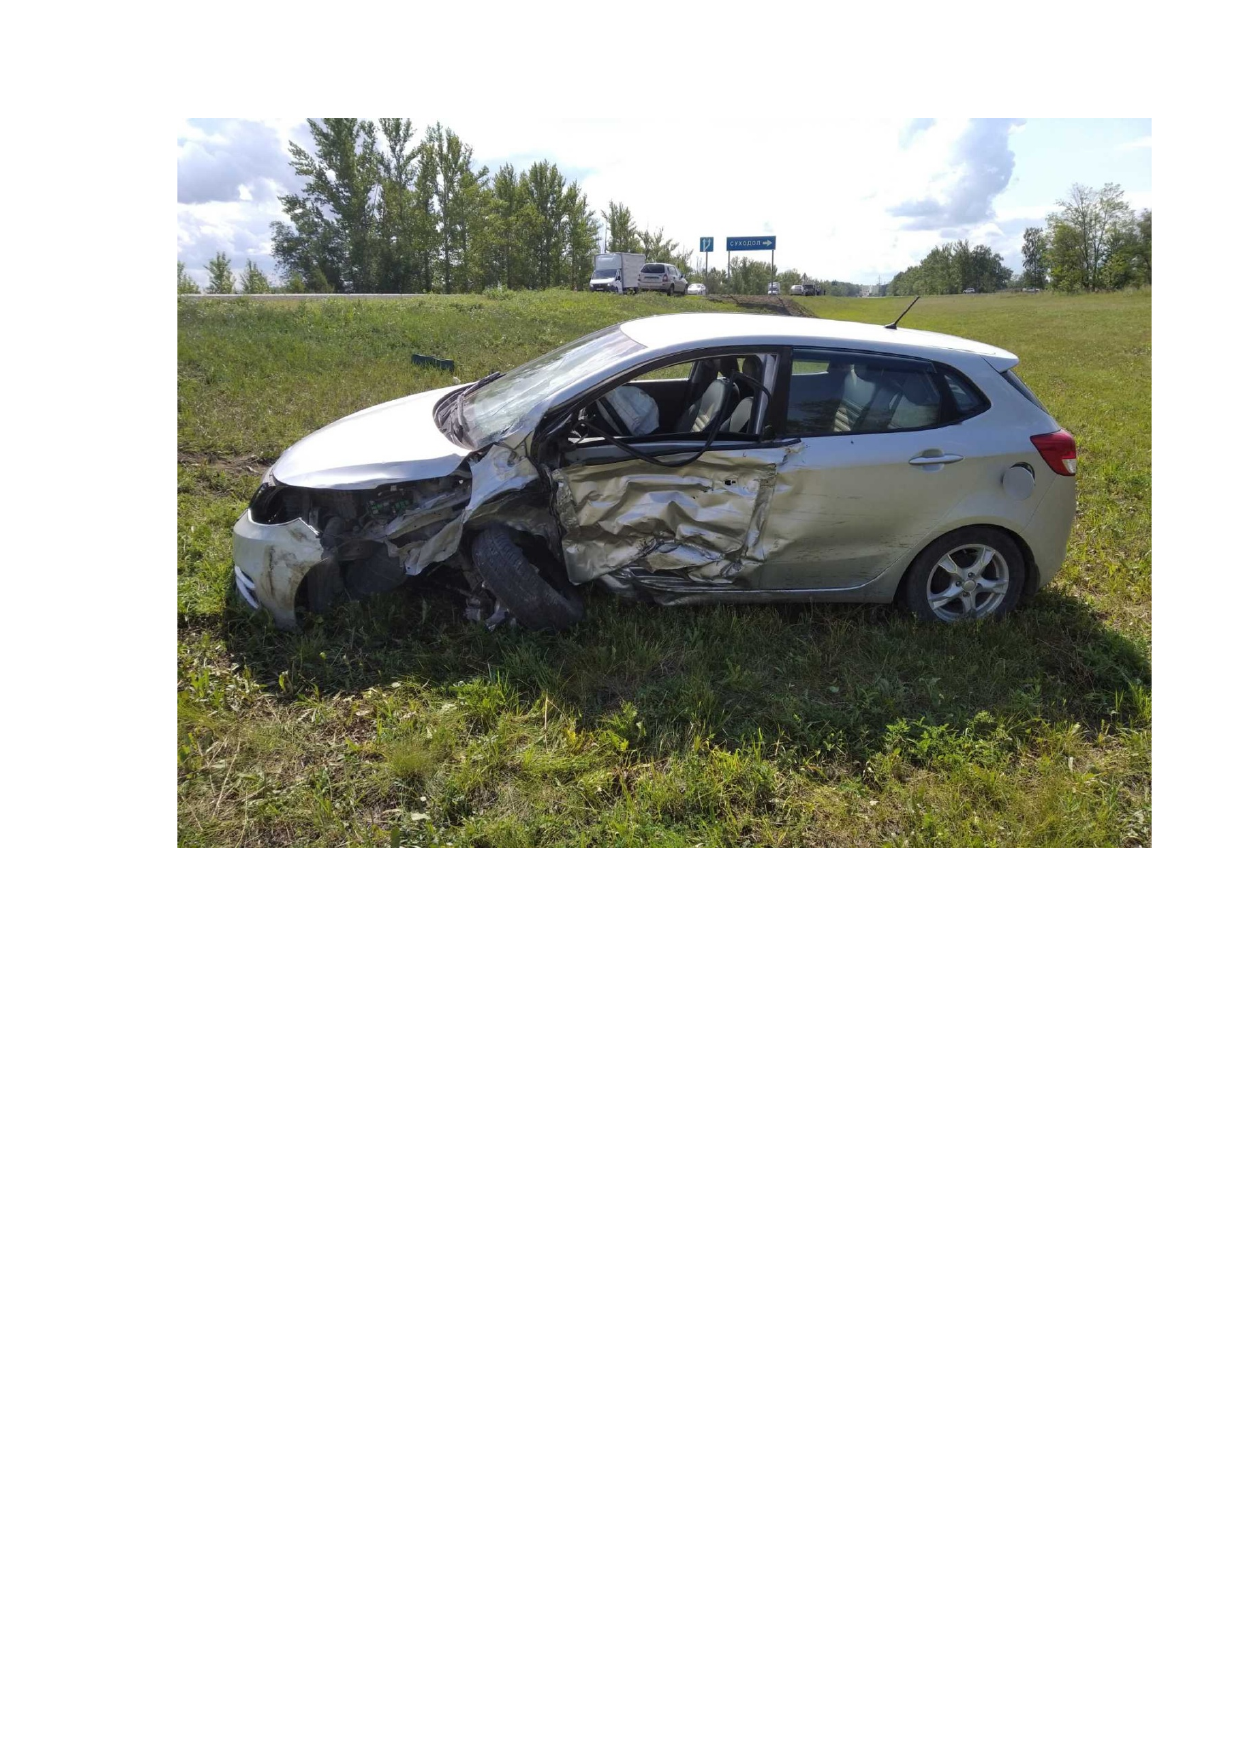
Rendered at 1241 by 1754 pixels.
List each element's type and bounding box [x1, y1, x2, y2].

picture [177, 118, 1152, 848]
